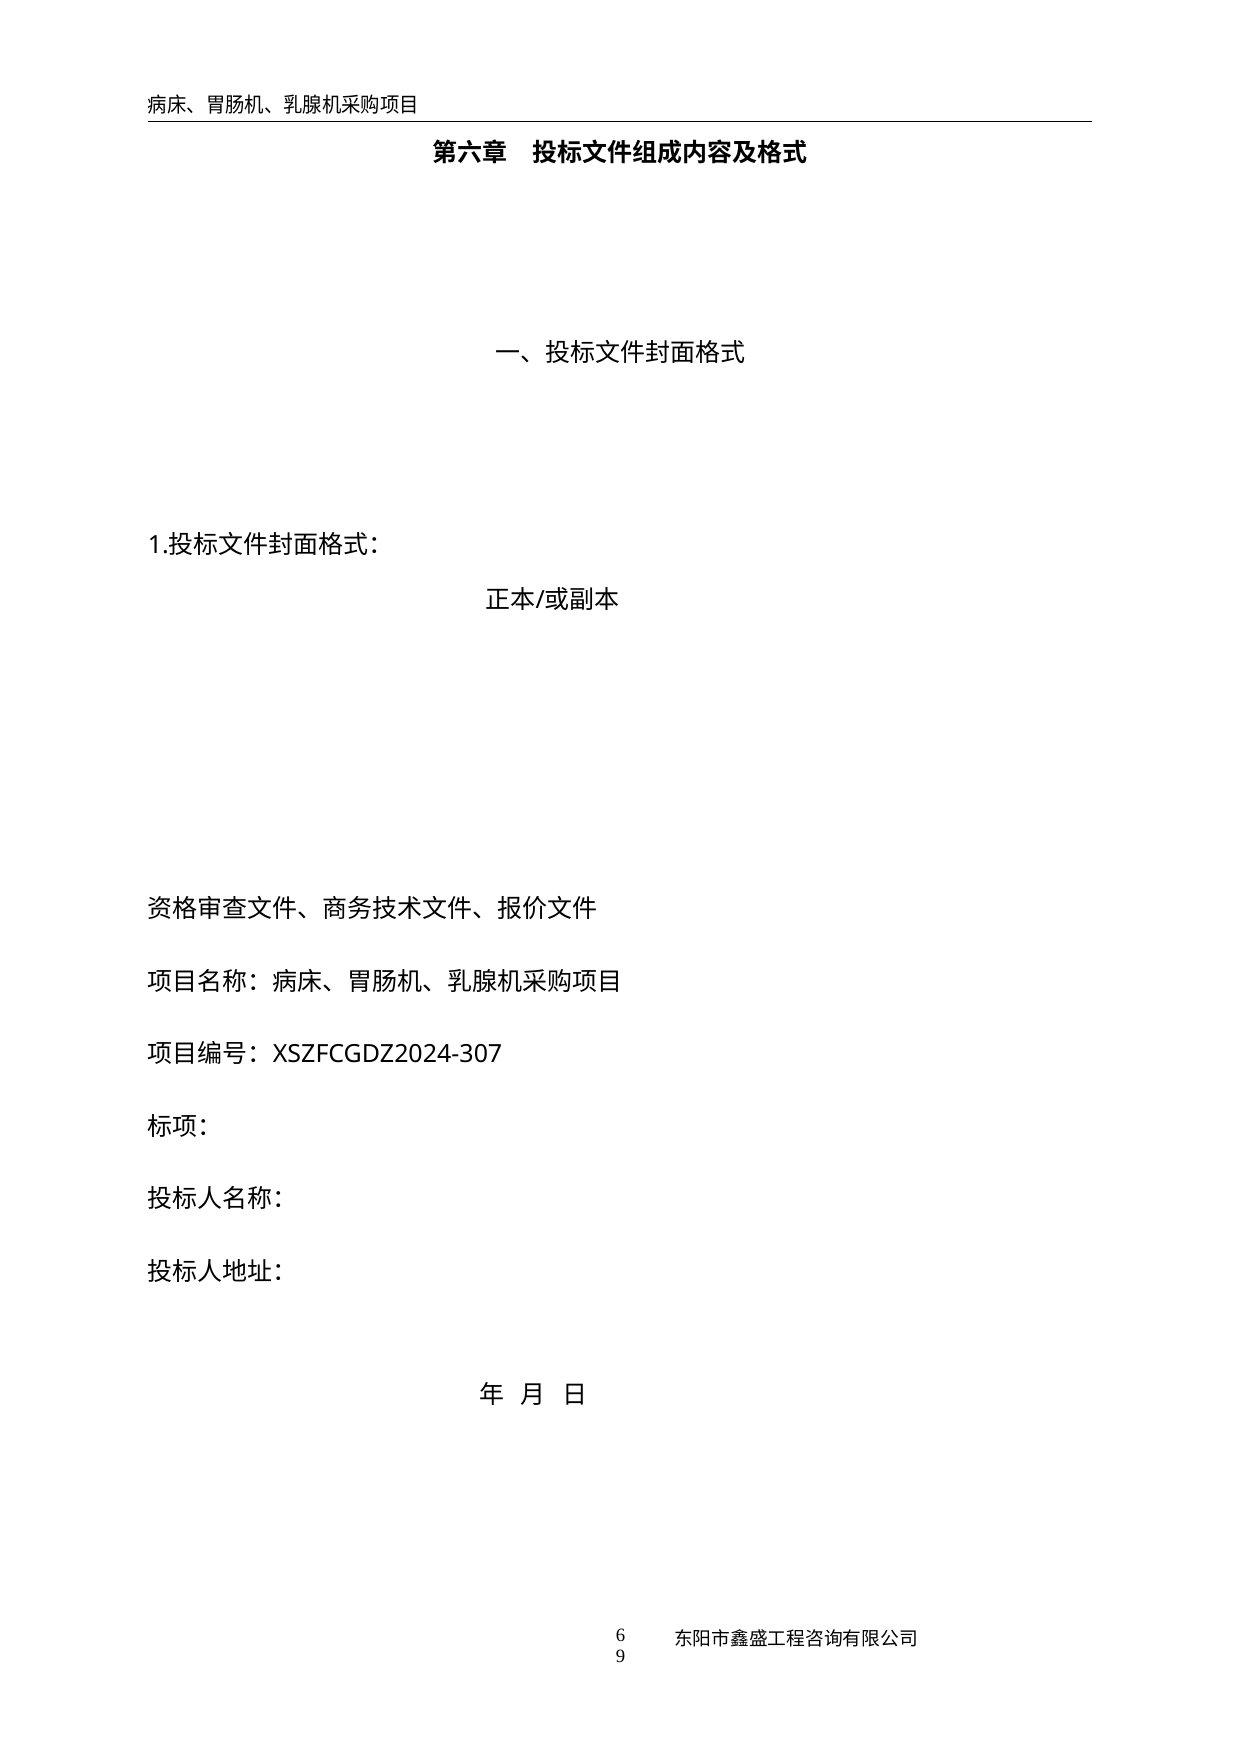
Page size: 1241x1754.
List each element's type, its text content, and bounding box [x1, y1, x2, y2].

text 标项： [148, 1106, 1092, 1142]
text 1.投标文件封面格式： [148, 525, 1092, 561]
text 年 月 日 [148, 1374, 1092, 1410]
text 项目名称：病床、胃肠机、乳腺机采购项目 [148, 961, 1092, 997]
text 投标人地址： [148, 1251, 1092, 1287]
text 投标人名称： [148, 1179, 1092, 1215]
text 资格审查文件、商务技术文件、报价文件 [148, 889, 1092, 925]
text 正本/或副本 [148, 579, 1092, 615]
subtitle 第六章 投标文件组成内容及格式 [148, 133, 1092, 169]
text 项目编号：XSZFCGDZ2024-307 [148, 1034, 1092, 1070]
subtitle 一、投标文件封面格式 [148, 333, 1092, 369]
